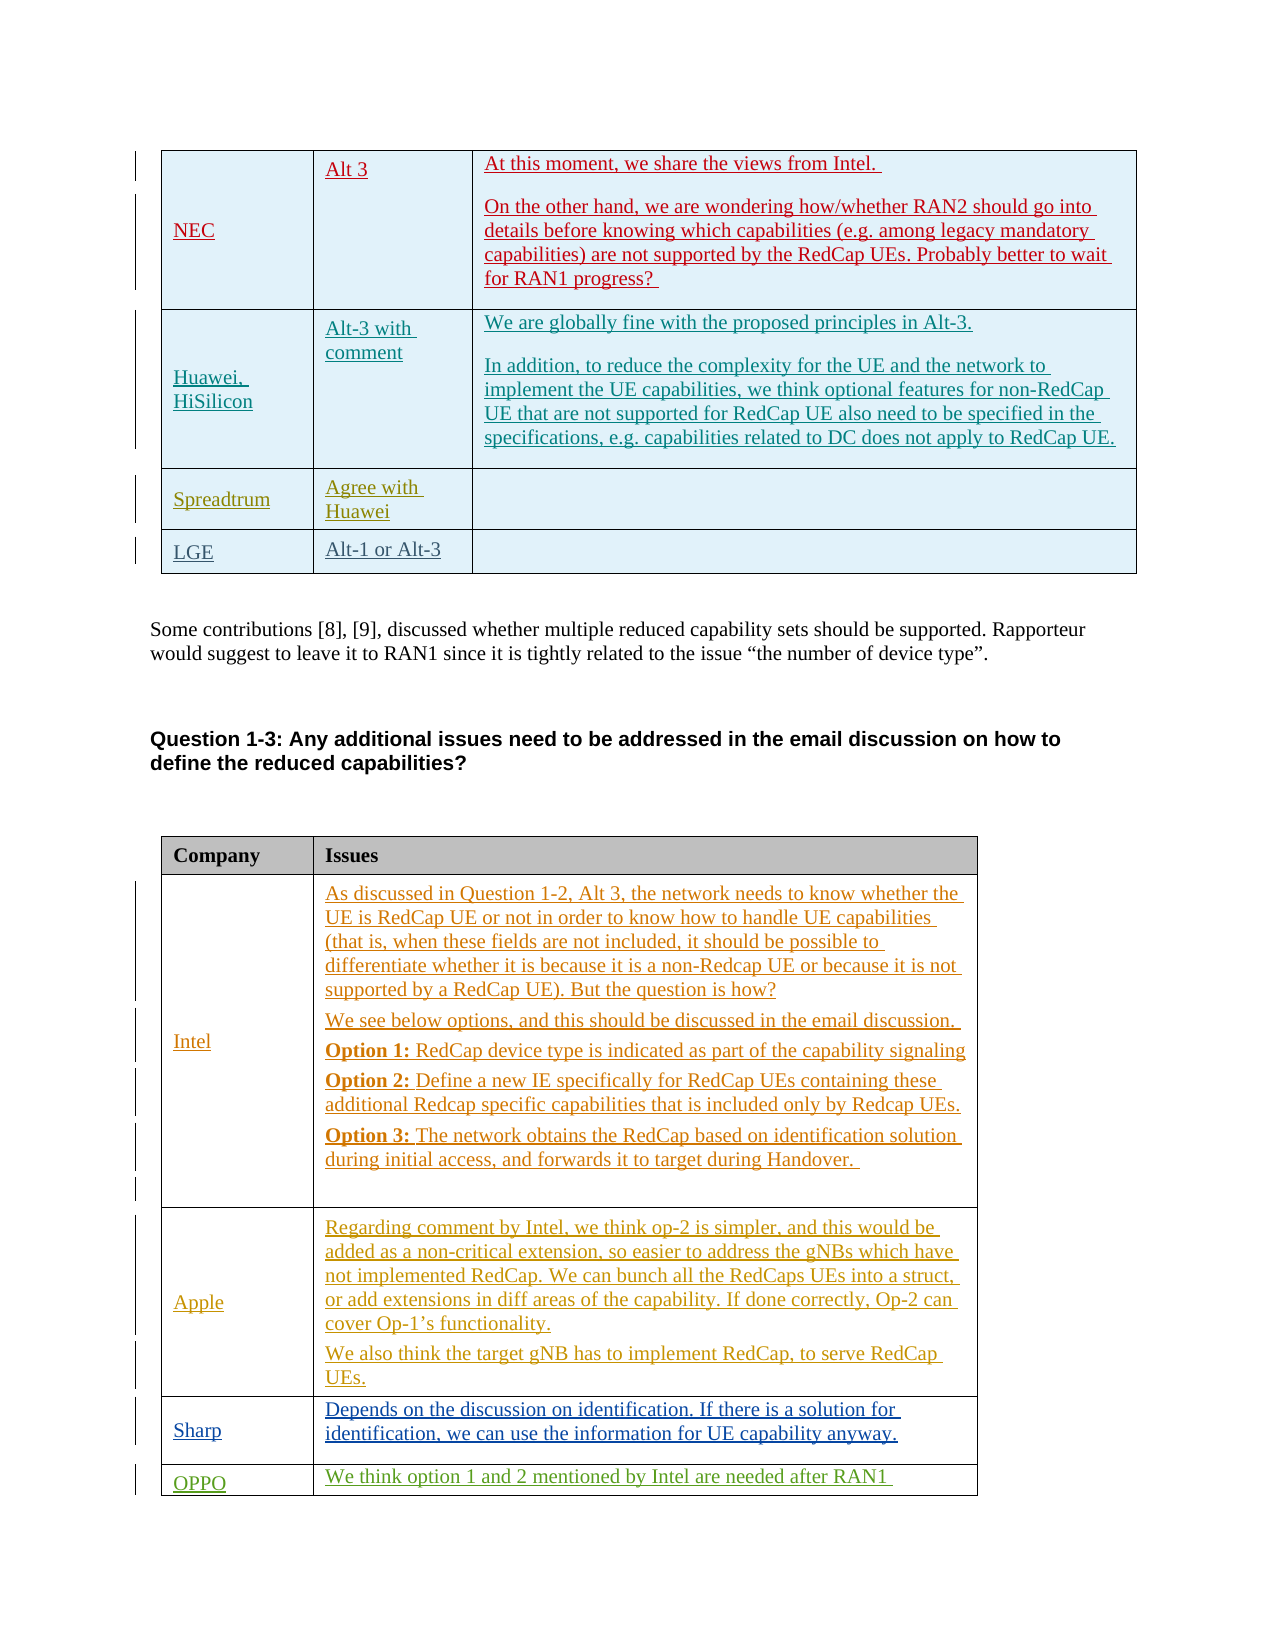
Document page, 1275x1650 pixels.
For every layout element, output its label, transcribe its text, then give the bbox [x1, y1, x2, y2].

table_cell [162, 1397, 313, 1463]
text Question 1-3: Any additional issues need to be addressed in the email discussion on how to define the reduced capabilities? [150, 727, 1125, 775]
table_cell [314, 1208, 977, 1396]
table_cell [314, 875, 977, 1207]
table_cell [314, 1397, 977, 1463]
table_cell [162, 875, 313, 1207]
table_cell [162, 1208, 313, 1396]
table_header Issues [314, 837, 977, 874]
text Some contributions [8], [9], discussed whether multiple reduced capability sets should be supported. Rapporteur would suggest to leave it to RAN1 since it is tightly related to the issue “the number of device type”. [150, 617, 1125, 665]
table_header Company [162, 837, 313, 874]
table_cell [162, 1465, 313, 1495]
table_cell [314, 1465, 977, 1495]
